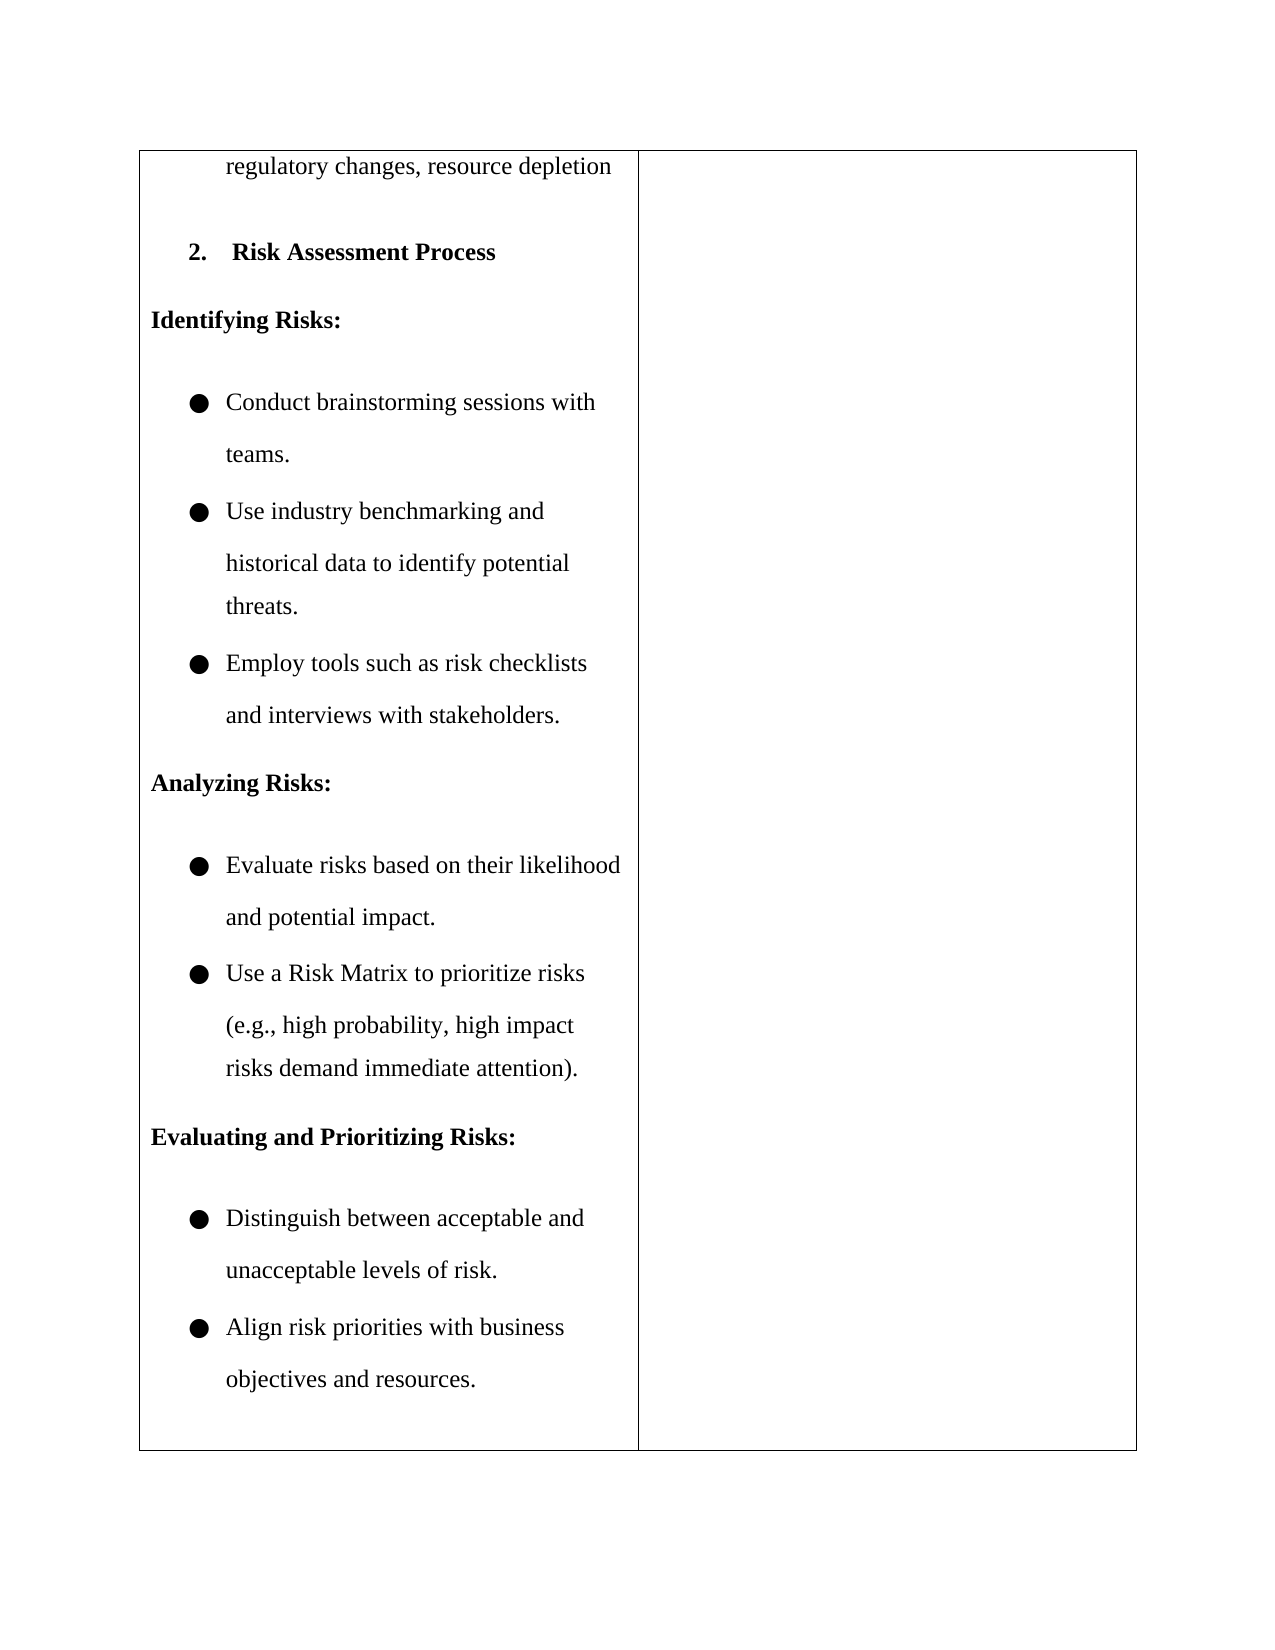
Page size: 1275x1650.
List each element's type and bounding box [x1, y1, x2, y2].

table_cell [140, 151, 638, 1450]
table_cell [639, 151, 1136, 1450]
